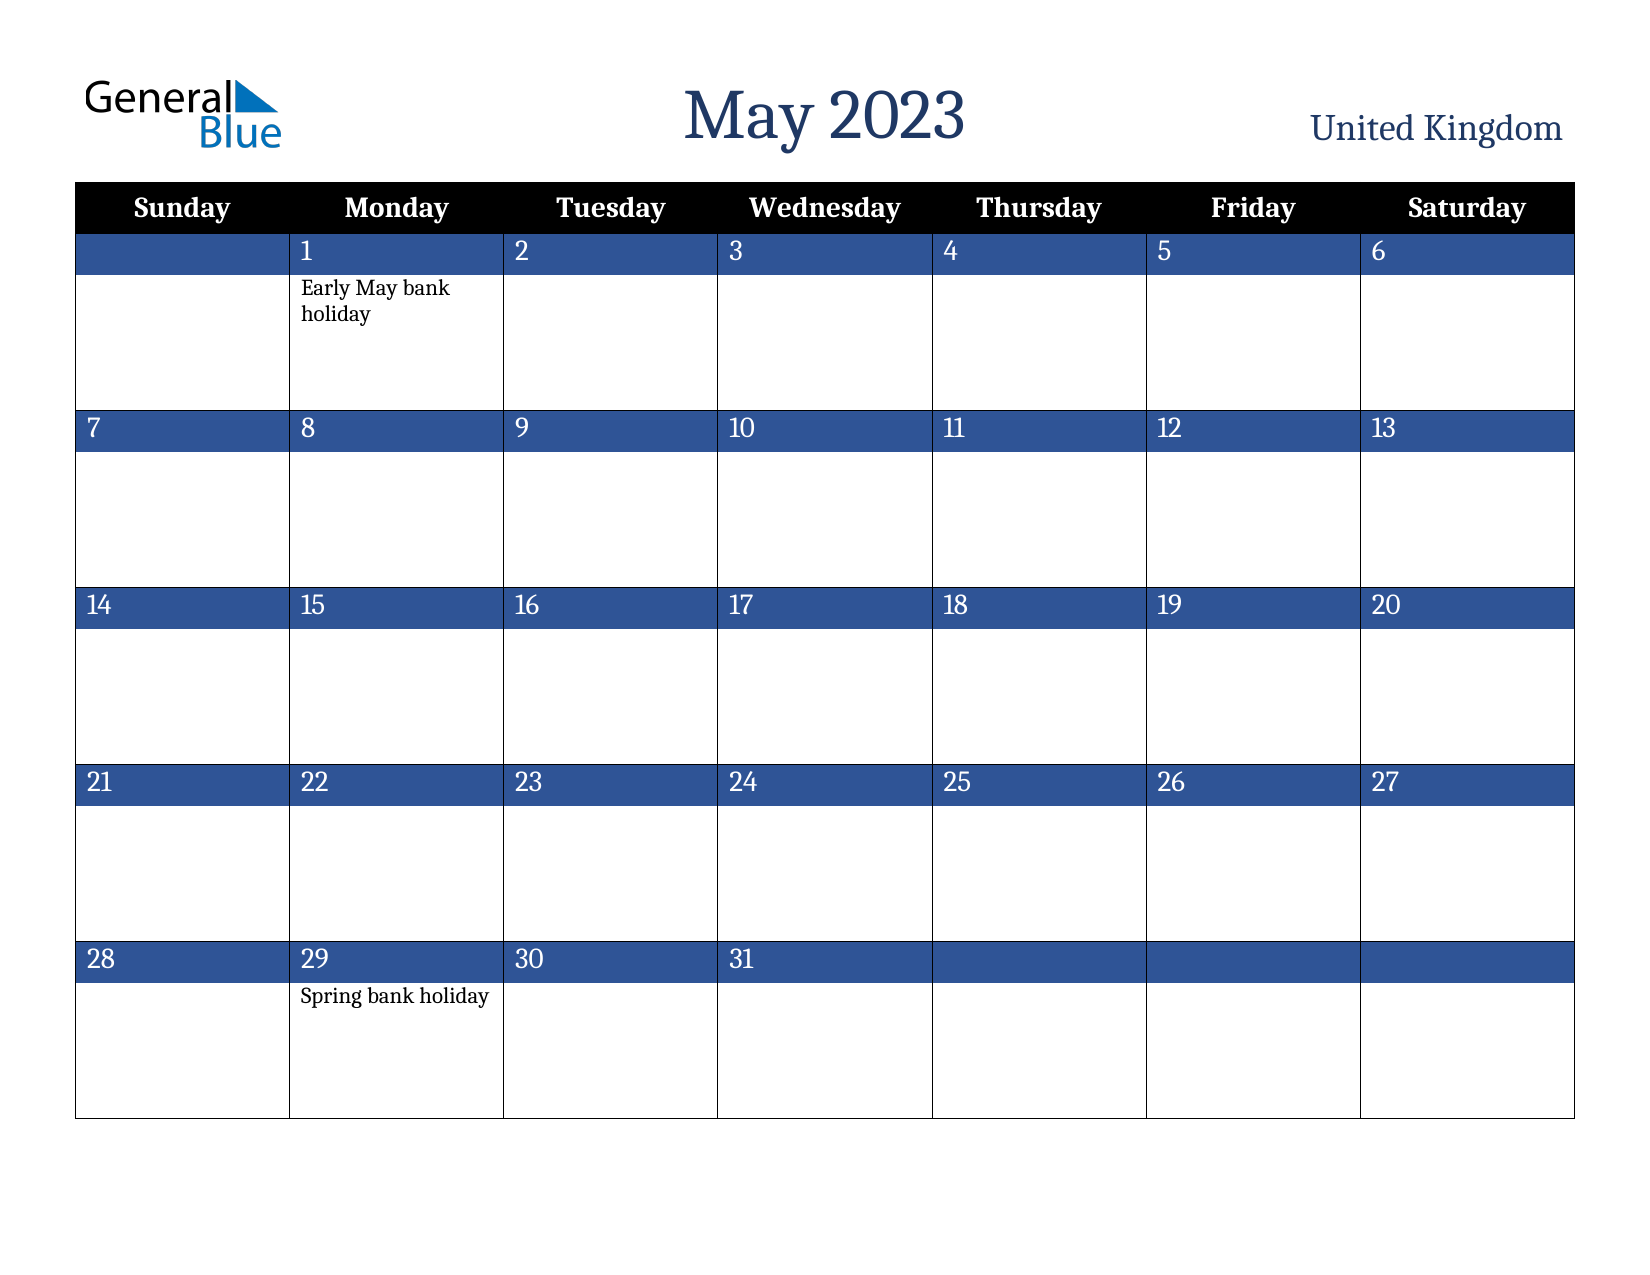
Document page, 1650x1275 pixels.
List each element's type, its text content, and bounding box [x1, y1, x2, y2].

table_cell 22 [290, 765, 503, 806]
table_cell Spring bank holiday [290, 983, 503, 1118]
table_cell [504, 983, 717, 1118]
table_cell [718, 275, 932, 410]
table_cell [718, 983, 932, 1118]
table_cell 17 [718, 588, 932, 629]
table_cell 18 [933, 588, 1146, 629]
table_cell [933, 629, 1146, 764]
table_cell [504, 452, 717, 587]
table_cell [76, 234, 289, 275]
table_cell [718, 452, 932, 587]
table_cell [933, 806, 1146, 941]
table_cell [76, 806, 289, 941]
table_cell 16 [504, 588, 717, 629]
table_cell 29 [290, 942, 503, 983]
table_cell [76, 275, 289, 410]
table_cell [1361, 452, 1574, 587]
table_cell [76, 452, 289, 587]
table_cell [1147, 275, 1360, 410]
table_cell [718, 806, 932, 941]
table_cell 10 [718, 411, 932, 452]
table_cell 5 [1147, 234, 1360, 275]
table_cell [504, 806, 717, 941]
table_cell [290, 629, 503, 764]
table_cell 31 [718, 942, 932, 983]
table_cell [1147, 806, 1360, 941]
table_cell Wednesday [718, 183, 932, 233]
table_header May 2023 [504, 75, 1146, 182]
table_cell 4 [933, 234, 1146, 275]
table_cell [1147, 983, 1360, 1118]
table_cell [1147, 452, 1360, 587]
table_cell 3 [718, 234, 932, 275]
picture [86, 80, 281, 148]
table_cell [504, 629, 717, 764]
table_cell 8 [290, 411, 503, 452]
table_cell 23 [504, 765, 717, 806]
table_cell 28 [76, 942, 289, 983]
table_cell 13 [1361, 411, 1574, 452]
table_cell 26 [1147, 765, 1360, 806]
table_cell Thursday [933, 183, 1146, 233]
table_cell 24 [718, 765, 932, 806]
table_cell Saturday [1361, 183, 1574, 233]
table_cell 25 [933, 765, 1146, 806]
table_cell 14 [76, 588, 289, 629]
table_cell [76, 629, 289, 764]
table_cell 12 [1147, 411, 1360, 452]
table_cell [290, 806, 503, 941]
table_cell 11 [933, 411, 1146, 452]
table_cell 27 [1361, 765, 1574, 806]
table_cell [1361, 983, 1574, 1118]
table_cell Early May bank holiday [290, 275, 503, 410]
table_cell [76, 983, 289, 1118]
table_cell 30 [504, 942, 717, 983]
table_cell [1361, 275, 1574, 410]
table_header [76, 75, 503, 182]
table_cell 19 [1147, 588, 1360, 629]
table_cell [1361, 806, 1574, 941]
table_cell Tuesday [504, 183, 717, 233]
table_cell [933, 275, 1146, 410]
table_cell 1 [290, 234, 503, 275]
table_cell 9 [504, 411, 717, 452]
table_cell [290, 452, 503, 587]
table_cell 7 [76, 411, 289, 452]
table_cell [504, 275, 717, 410]
table_header United Kingdom [1146, 75, 1574, 182]
table_cell [1147, 942, 1360, 983]
table_cell 20 [1361, 588, 1574, 629]
table_cell [1361, 629, 1574, 764]
table_cell Monday [290, 183, 503, 233]
table_cell [1361, 942, 1574, 983]
table_cell 21 [76, 765, 289, 806]
table_cell 6 [1361, 234, 1574, 275]
table_cell 2 [504, 234, 717, 275]
table_cell [718, 629, 932, 764]
table_cell 15 [290, 588, 503, 629]
table_cell [933, 942, 1146, 983]
table_cell Sunday [76, 183, 289, 233]
table_cell Friday [1147, 183, 1360, 233]
table_cell [1147, 629, 1360, 764]
table_cell [933, 452, 1146, 587]
table_cell [933, 983, 1146, 1118]
